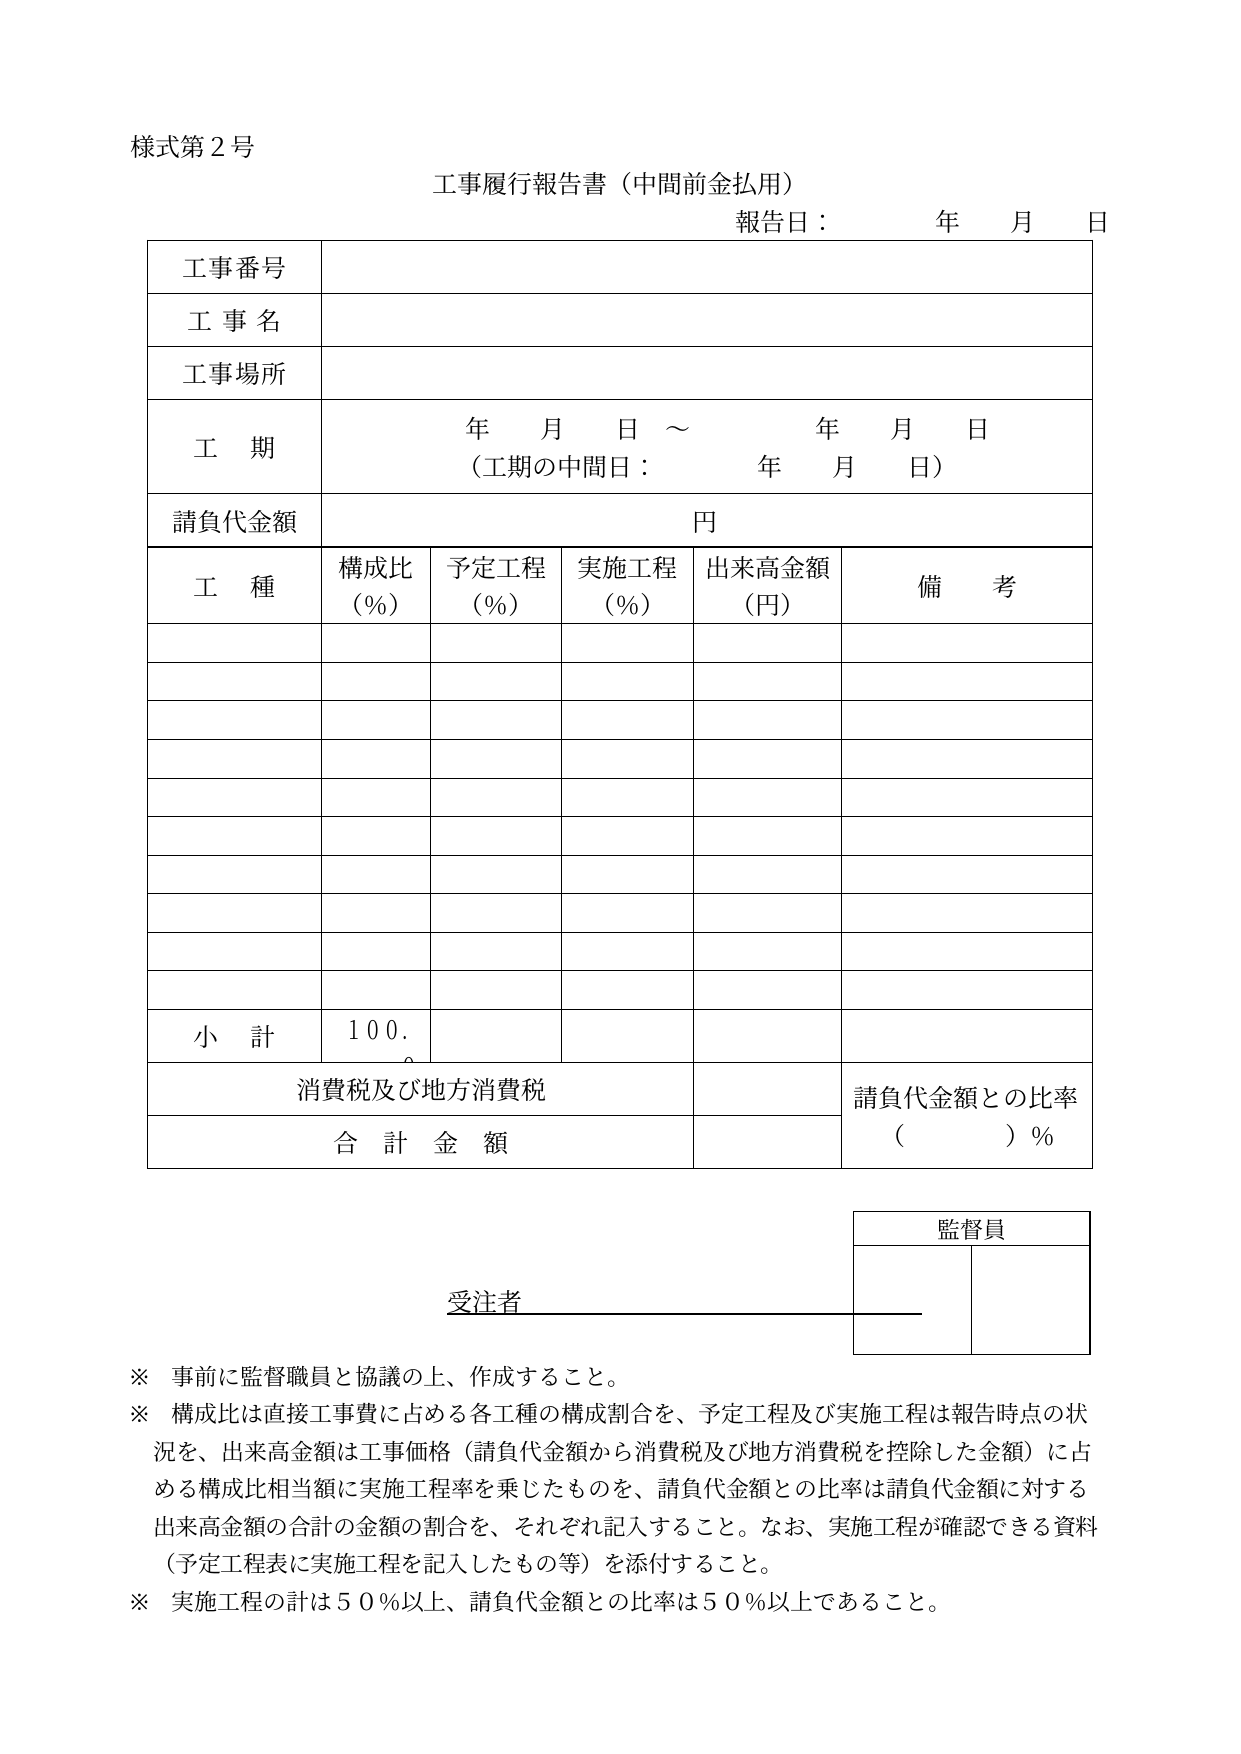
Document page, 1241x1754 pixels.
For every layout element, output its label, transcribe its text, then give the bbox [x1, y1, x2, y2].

table_cell 消費税及び地方消費税 [148, 1063, 693, 1115]
table_cell 円 [322, 494, 1092, 546]
table_cell [562, 1010, 693, 1062]
table_cell [562, 933, 693, 970]
table_cell [694, 663, 841, 700]
table_cell [562, 779, 693, 816]
table_cell [842, 817, 1092, 854]
table_cell [694, 624, 841, 662]
table_cell [431, 701, 561, 739]
table_cell [148, 663, 321, 700]
table_cell [842, 933, 1092, 970]
table_cell [148, 971, 321, 1009]
table_cell [694, 817, 841, 854]
table_cell [148, 701, 321, 739]
table_cell [322, 779, 430, 816]
table_cell [148, 740, 321, 777]
table_cell [322, 347, 1092, 399]
table_cell [842, 701, 1092, 739]
table_cell [322, 856, 430, 893]
table_cell [694, 856, 841, 893]
table_cell [148, 624, 321, 662]
table_cell 工期 [148, 400, 321, 493]
table_cell [842, 971, 1092, 1009]
table_cell 小計 [148, 1010, 321, 1062]
table_cell [562, 856, 693, 893]
table_cell [431, 894, 561, 932]
table_cell 出来高金額 （円） [694, 548, 841, 623]
table_cell [431, 856, 561, 893]
table_cell [842, 624, 1092, 662]
table_cell [562, 740, 693, 777]
table_cell [322, 701, 430, 739]
text ※ 事前に監督職員と協議の上、作成すること。 [130, 1357, 1110, 1394]
table_cell 工事場所 [148, 347, 321, 399]
table_cell [322, 817, 430, 854]
table_cell [431, 779, 561, 816]
table_cell [431, 663, 561, 700]
text 様式第２号 [130, 127, 1110, 164]
table_cell [854, 1246, 971, 1353]
table_cell [842, 740, 1092, 777]
table_cell [431, 933, 561, 970]
table_header [322, 241, 1092, 293]
table_cell [562, 894, 693, 932]
table_cell [431, 740, 561, 777]
table_cell [322, 933, 430, 970]
table_cell [322, 294, 1092, 346]
table_cell [842, 856, 1092, 893]
table_cell [842, 779, 1092, 816]
table_cell [694, 971, 841, 1009]
table_cell [322, 971, 430, 1009]
table_cell [431, 1010, 561, 1062]
table_cell [431, 817, 561, 854]
table_cell [694, 933, 841, 970]
table_cell [694, 1010, 841, 1062]
table_cell [431, 624, 561, 662]
text ※ 構成比は直接工事費に占める各工種の構成割合を、予定工程及び実施工程は報告時点の状況を、出来高金額は工事価格（請負代金額から消費税及び地方消費税を控除した金額）に占める構成比相当額に実施工程率を乗じたものを、請負代金額との比率は請負代金額に対する出来高金額の合計の金額の割合を、それぞれ記入すること。なお、実施工程が確認できる資料（予定工程表に実施工程を記入したもの等）を添付すること。 [130, 1394, 1110, 1582]
table_cell 構成比 （％） [322, 548, 430, 623]
table_cell [562, 624, 693, 662]
table_cell [322, 624, 430, 662]
text 受注者 [130, 1282, 853, 1319]
table_cell [322, 740, 430, 777]
table_cell [148, 894, 321, 932]
table_cell 工事名 [148, 294, 321, 346]
table_cell [842, 663, 1092, 700]
table_cell [694, 894, 841, 932]
table_cell [972, 1246, 1089, 1353]
text 工事履行報告書（中間前金払用） [130, 164, 1110, 202]
table_cell [148, 856, 321, 893]
text 報告日： 年 月 日 [130, 202, 1110, 239]
table_cell 備 考 [842, 548, 1092, 623]
table_cell [694, 779, 841, 816]
table_cell 実施工程 （％） [562, 548, 693, 623]
table_cell [431, 971, 561, 1009]
table_cell 工種 [148, 548, 321, 623]
table_cell [562, 663, 693, 700]
table_cell [148, 933, 321, 970]
table_cell [694, 1116, 841, 1168]
table_cell 請負代金額との比率 （ ）％ [842, 1063, 1092, 1168]
table_cell 予定工程 （％） [431, 548, 561, 623]
table_cell [148, 779, 321, 816]
table_cell 合 計 金 額 [148, 1116, 693, 1168]
table_cell [148, 817, 321, 854]
table_cell [694, 1063, 841, 1115]
table_cell 年 月 日 ～ 年 月 日 （工期の中間日： 年 月 日） [322, 400, 1092, 493]
table_cell [694, 701, 841, 739]
table_cell [322, 894, 430, 932]
table_cell [842, 1010, 1092, 1062]
table_cell [562, 817, 693, 854]
table_header 工事番号 [148, 241, 321, 293]
table_cell 請負代金額 [148, 494, 321, 546]
table_cell [562, 971, 693, 1009]
table_cell [694, 740, 841, 777]
table_header 監督員 [854, 1212, 1089, 1245]
table_cell [842, 894, 1092, 932]
text ※ 実施工程の計は５０％以上、請負代金額との比率は５０％以上であること。 [130, 1582, 1110, 1619]
table_cell １００．０ [322, 1010, 430, 1062]
table_cell [322, 663, 430, 700]
table_cell [562, 701, 693, 739]
